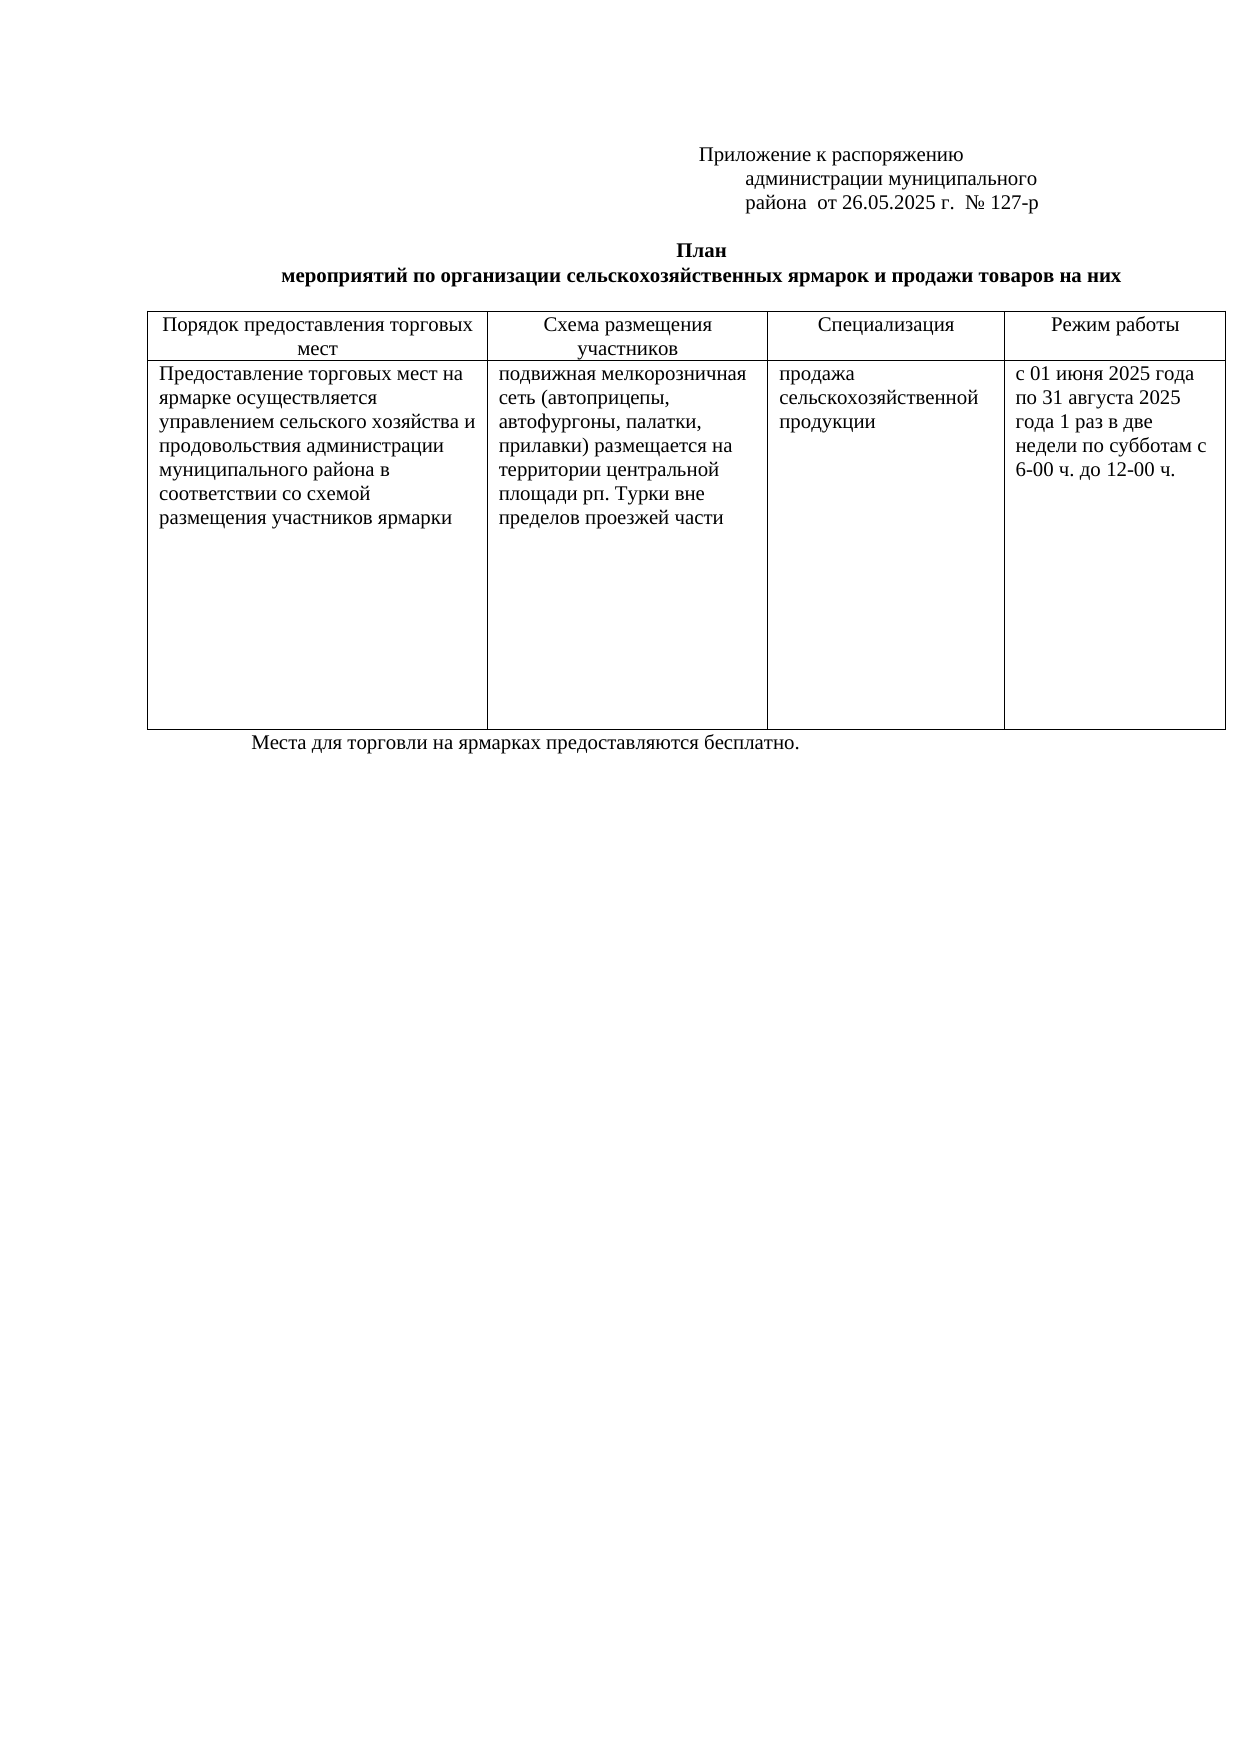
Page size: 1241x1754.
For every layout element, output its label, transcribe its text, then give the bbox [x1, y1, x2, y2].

text Приложение к распоряжению [177, 142, 1152, 166]
table_header Режим работы [1005, 312, 1225, 360]
text План [177, 238, 1152, 262]
text района от 26.05.2025 г. № 127-р [709, 190, 1152, 214]
table_header Специализация [768, 312, 1004, 360]
table_cell с 01 июня 2025 года по 31 августа 2025 года 1 раз в две недели по субботам с 6-00 ч. до 12-00 ч. [1005, 361, 1225, 729]
text мероприятий по организации сельскохозяйственных ярмарок и продажи товаров на них [177, 262, 1152, 287]
table_cell продажа сельскохозяйственной продукции [768, 361, 1004, 729]
table_cell подвижная мелкорозничная сеть (автоприцепы, автофургоны, палатки, прилавки) размещается на территории центральной площади рп. Турки вне пределов проезжей части [488, 361, 767, 729]
text Места для торговли на ярмарках предоставляются бесплатно. [177, 730, 1152, 754]
table_header Схема размещения участников [488, 312, 767, 360]
table_cell Предоставление торговых мест на ярмарке осуществляется управлением сельского хозяйства и продовольствия администрации муниципального района в соответствии со схемой размещения участников ярмарки [148, 361, 487, 729]
text администрации муниципального [709, 166, 1152, 190]
table_header Порядок предоставления торговых мест [148, 312, 487, 360]
